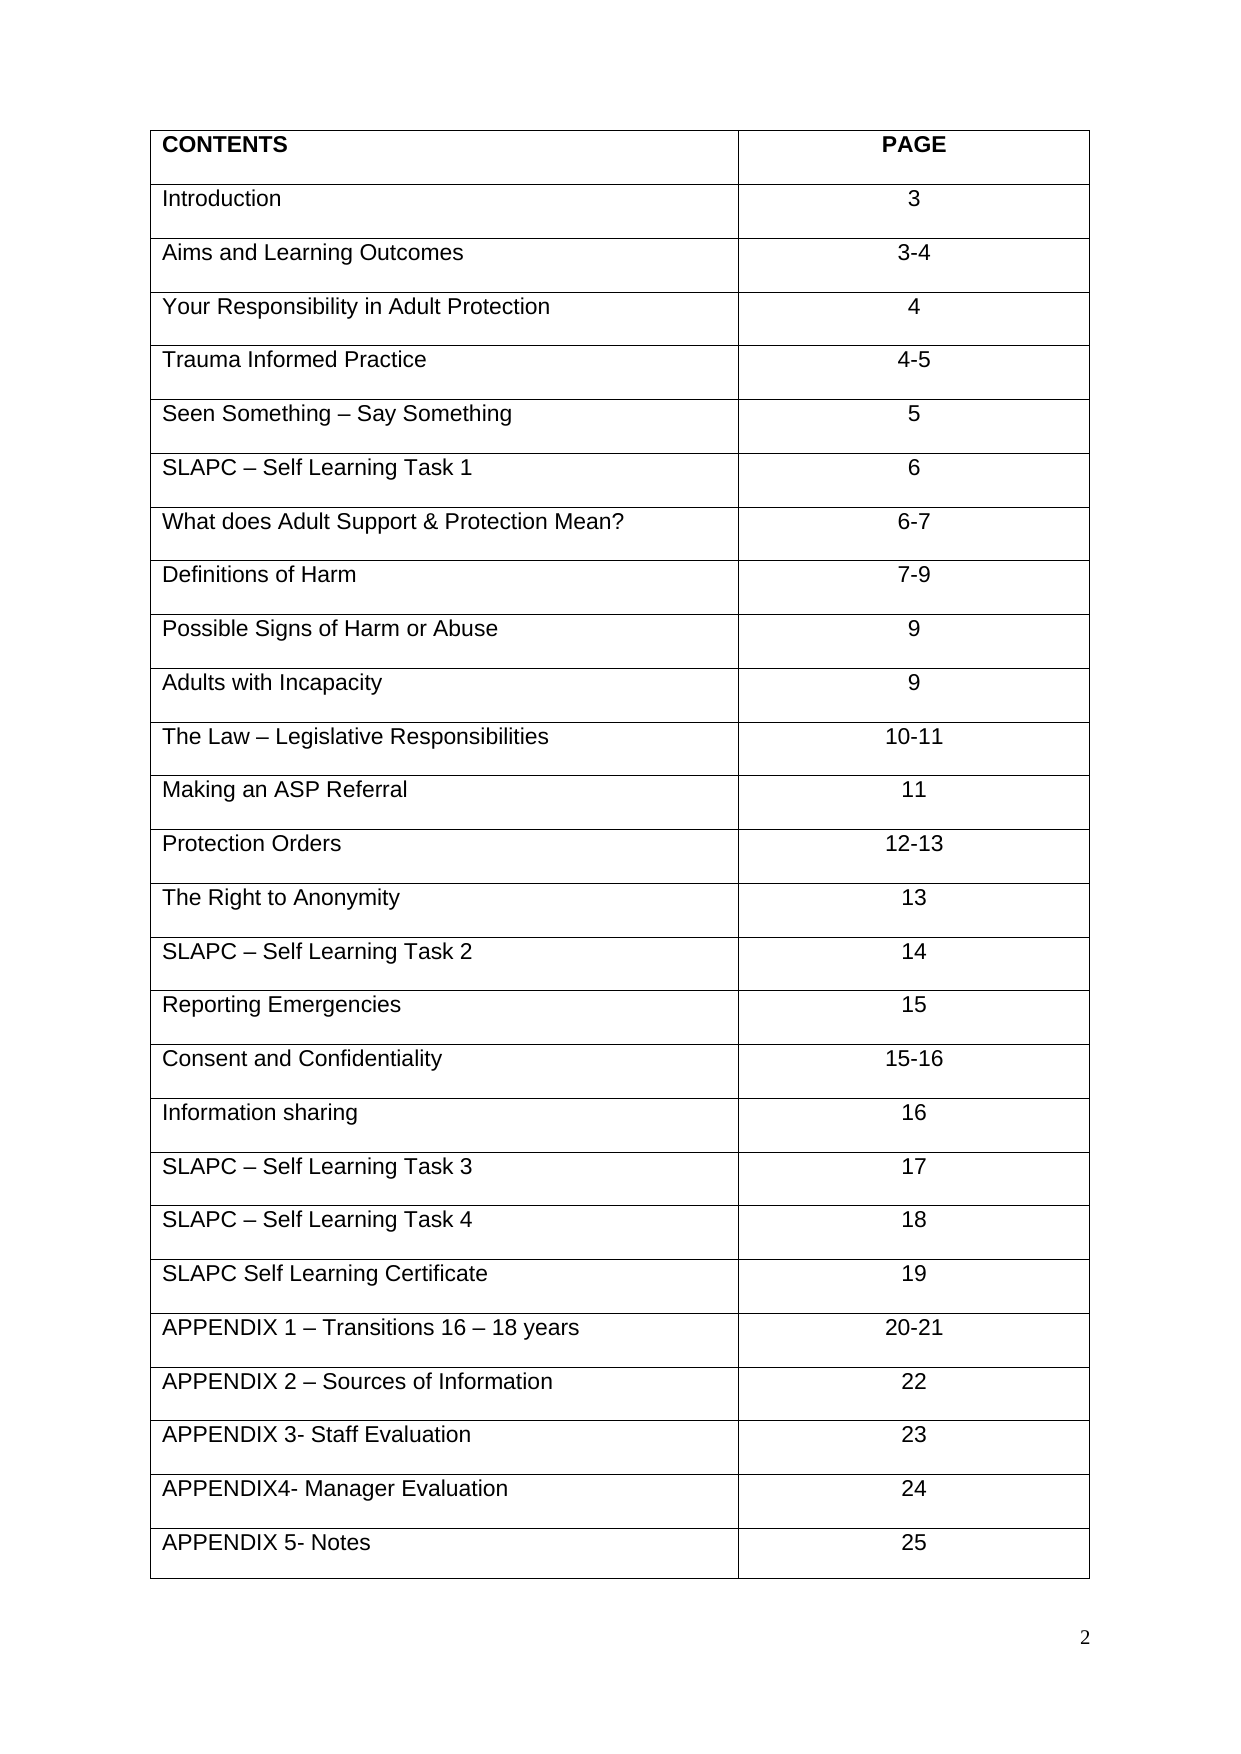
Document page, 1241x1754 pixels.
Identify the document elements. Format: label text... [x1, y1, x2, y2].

table_cell 6 [739, 454, 1089, 507]
table_header PAGE [739, 131, 1089, 184]
table_cell SLAPC – Self Learning Task 1 [151, 454, 738, 507]
table_cell 17 [739, 1153, 1089, 1205]
table_cell 20-21 [739, 1314, 1089, 1367]
table_cell The Right to Anonymity [151, 884, 738, 937]
table_cell 7-9 [739, 561, 1089, 614]
table_cell Aims and Learning Outcomes [151, 239, 738, 292]
table_cell 24 [739, 1475, 1089, 1528]
table_cell Adults with Incapacity [151, 669, 738, 722]
table_cell Protection Orders [151, 830, 738, 883]
table_cell Your Responsibility in Adult Protection [151, 293, 738, 345]
table_cell Introduction [151, 185, 738, 238]
table_header CONTENTS [151, 131, 738, 184]
table_cell 4 [739, 293, 1089, 345]
table_cell 22 [739, 1368, 1089, 1420]
table_cell Reporting Emergencies [151, 991, 738, 1044]
table_cell APPENDIX 5- Notes [151, 1529, 738, 1578]
table_cell 18 [739, 1206, 1089, 1259]
table_cell 4-5 [739, 346, 1089, 399]
table_cell Trauma Informed Practice [151, 346, 738, 399]
table_cell 25 [739, 1529, 1089, 1578]
table_cell 9 [739, 669, 1089, 722]
table_cell 15-16 [739, 1045, 1089, 1098]
table_cell 3 [739, 185, 1089, 238]
table_cell 14 [739, 938, 1089, 990]
table_cell What does Adult Support & Protection Mean? [151, 508, 738, 560]
table_cell APPENDIX 2 – Sources of Information [151, 1368, 738, 1420]
table_cell 12-13 [739, 830, 1089, 883]
table_cell Definitions of Harm [151, 561, 738, 614]
table_cell APPENDIX 1 – Transitions 16 – 18 years [151, 1314, 738, 1367]
table_cell Consent and Confidentiality [151, 1045, 738, 1098]
table_cell Seen Something – Say Something [151, 400, 738, 453]
table_cell Possible Signs of Harm or Abuse [151, 615, 738, 668]
table_cell SLAPC – Self Learning Task 4 [151, 1206, 738, 1259]
table_cell SLAPC – Self Learning Task 3 [151, 1153, 738, 1205]
table_cell 16 [739, 1099, 1089, 1152]
table_cell 10-11 [739, 723, 1089, 775]
table_cell APPENDIX4- Manager Evaluation [151, 1475, 738, 1528]
table_cell Information sharing [151, 1099, 738, 1152]
table_cell APPENDIX 3- Staff Evaluation [151, 1421, 738, 1474]
table_cell 3-4 [739, 239, 1089, 292]
table_cell 13 [739, 884, 1089, 937]
table_cell 23 [739, 1421, 1089, 1474]
table_cell 5 [739, 400, 1089, 453]
table_cell 9 [739, 615, 1089, 668]
table_cell 6-7 [739, 508, 1089, 560]
table_cell SLAPC Self Learning Certificate [151, 1260, 738, 1313]
table_cell 19 [739, 1260, 1089, 1313]
table_cell Making an ASP Referral [151, 776, 738, 829]
table_cell SLAPC – Self Learning Task 2 [151, 938, 738, 990]
table_cell The Law – Legislative Responsibilities [151, 723, 738, 775]
table_cell 15 [739, 991, 1089, 1044]
table_cell 11 [739, 776, 1089, 829]
